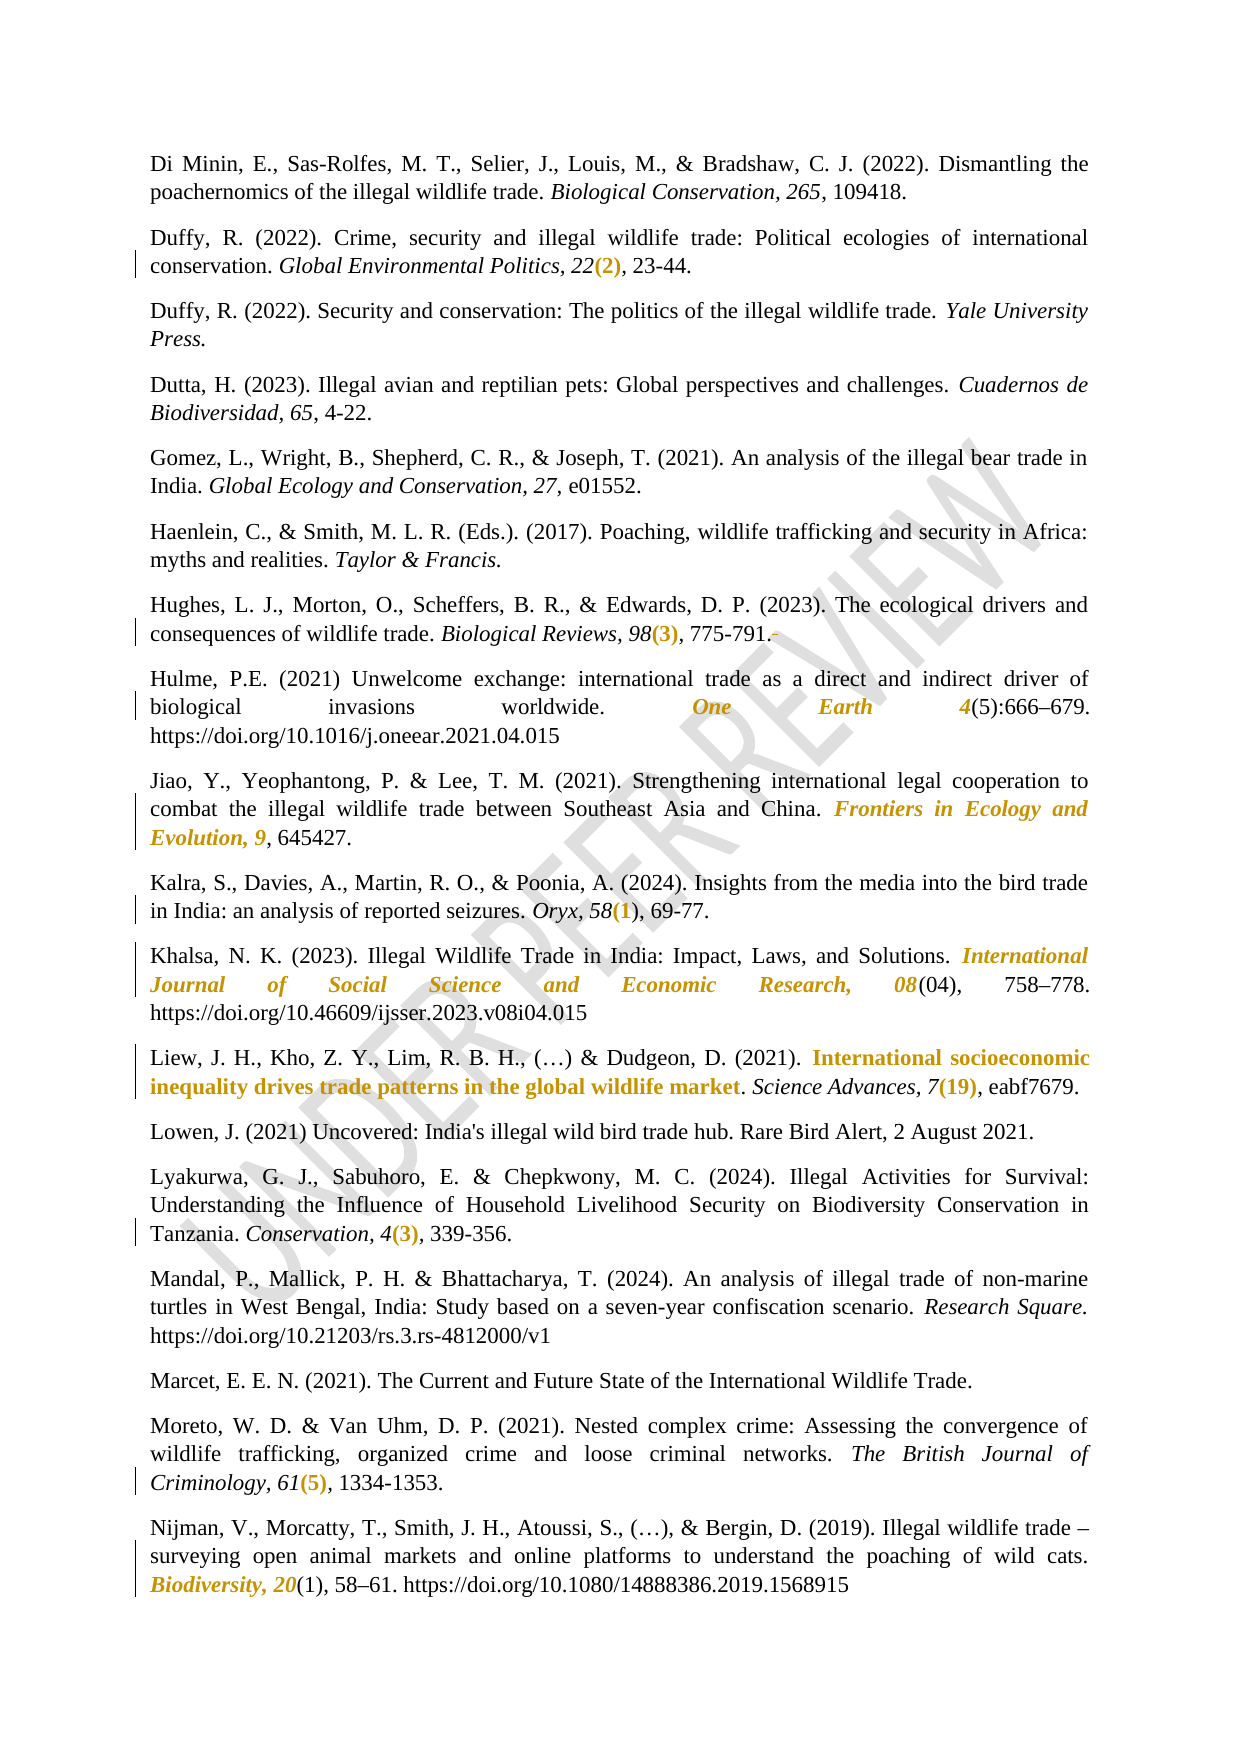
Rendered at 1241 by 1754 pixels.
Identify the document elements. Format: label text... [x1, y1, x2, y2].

text Mandal, P., Mallick, P. H. & Bhattacharya, T. (2024). An analysis of illegal trade of non-marine turtles in West Bengal, India: Study based on a seven-year confiscation scenario. Research Square. https://doi.org/10.21203/rs.3.rs-4812000/v1 [150, 1265, 1090, 1348]
text Jiao, Y., Yeophantong, P. & Lee, T. M. (2021). Strengthening international legal cooperation to combat the illegal wildlife trade between Southeast Asia and China. Frontiers in Ecology and Evolution, 9, 645427. [150, 767, 1090, 850]
text Marcet, E. E. N. (2021). The Current and Future State of the International Wildlife Trade. [150, 1367, 1090, 1393]
text Kalra, S., Davies, A., Martin, R. O., & Poonia, A. (2024). Insights from the media into the bird trade in India: an analysis of reported seizures. Oryx, 58(1), 69-77. [150, 869, 1090, 923]
text Hughes, L. J., Morton, O., Scheffers, B. R., & Edwards, D. P. (2023). The ecological drivers and consequences of wildlife trade. Biological Reviews, 98(3), 775-791. [150, 591, 1090, 646]
text Lowen, J. (2021) Uncovered: India's illegal wild bird trade hub. Rare Bird Alert, 2 August 2021. [150, 1118, 1090, 1144]
text Khalsa, N. K. (2023). Illegal Wildlife Trade in India: Impact, Laws, and Solutions. International Journal of Social Science and Economic Research, 08(04), 758–778. https://doi.org/10.46609/ijsser.2023.v08i04.015 [150, 942, 1090, 1026]
text Hulme, P.E. (2021) Unwelcome exchange: international trade as a direct and indirect driver of biological invasions worldwide. One Earth 4(5):666–679. https://doi.org/10.1016/j.oneear.2021.04.015 [150, 665, 1090, 748]
text Moreto, W. D. & Van Uhm, D. P. (2021). Nested complex crime: Assessing the convergence of wildlife trafficking, organized crime and loose criminal networks. The British Journal of Criminology, 61(5), 1334-1353. [150, 1412, 1090, 1495]
text Dutta, H. (2023). Illegal avian and reptilian pets: Global perspectives and challenges. Cuadernos de Biodiversidad, 65, 4-22. [150, 371, 1090, 425]
text Gomez, L., Wright, B., Shepherd, C. R., & Joseph, T. (2021). An analysis of the illegal bear trade in India. Global Ecology and Conservation, 27, e01552. [150, 444, 1090, 499]
text Duffy, R. (2022). Security and conservation: The politics of the illegal wildlife trade. Yale University Press. [150, 297, 1090, 352]
text Liew, J. H., Kho, Z. Y., Lim, R. B. H., (…) & Dudgeon, D. (2021). International socioeconomic inequality drives trade patterns in the global wildlife market. Science Advances, 7(19), eabf7679. [150, 1044, 1090, 1099]
text Duffy, R. (2022). Crime, security and illegal wildlife trade: Political ecologies of international conservation. Global Environmental Politics, 22(2), 23-44. [150, 223, 1090, 278]
text Haenlein, C., & Smith, M. L. R. (Eds.). (2017). Poaching, wildlife trafficking and security in Africa: myths and realities. Taylor & Francis. [150, 518, 1090, 572]
text Lyakurwa, G. J., Sabuhoro, E. & Chepkwony, M. C. (2024). Illegal Activities for Survival: Understanding the Influence of Household Livelihood Security on Biodiversity Conservation in Tanzania. Conservation, 4(3), 339-356. [150, 1163, 1090, 1246]
text Nijman, V., Morcatty, T., Smith, J. H., Atoussi, S., (…), & Bergin, D. (2019). Illegal wildlife trade – surveying open animal markets and online platforms to understand the poaching of wild cats. Biodiversity, 20(1), 58–61. https://doi.org/10.1080/14888386.2019.1568915 [150, 1514, 1090, 1597]
text Di Minin, E., Sas-Rolfes, M. T., Selier, J., Louis, M., & Bradshaw, C. J. (2022). Dismantling the poachernomics of the illegal wildlife trade. Biological Conservation, 265, 109418. [150, 150, 1090, 205]
